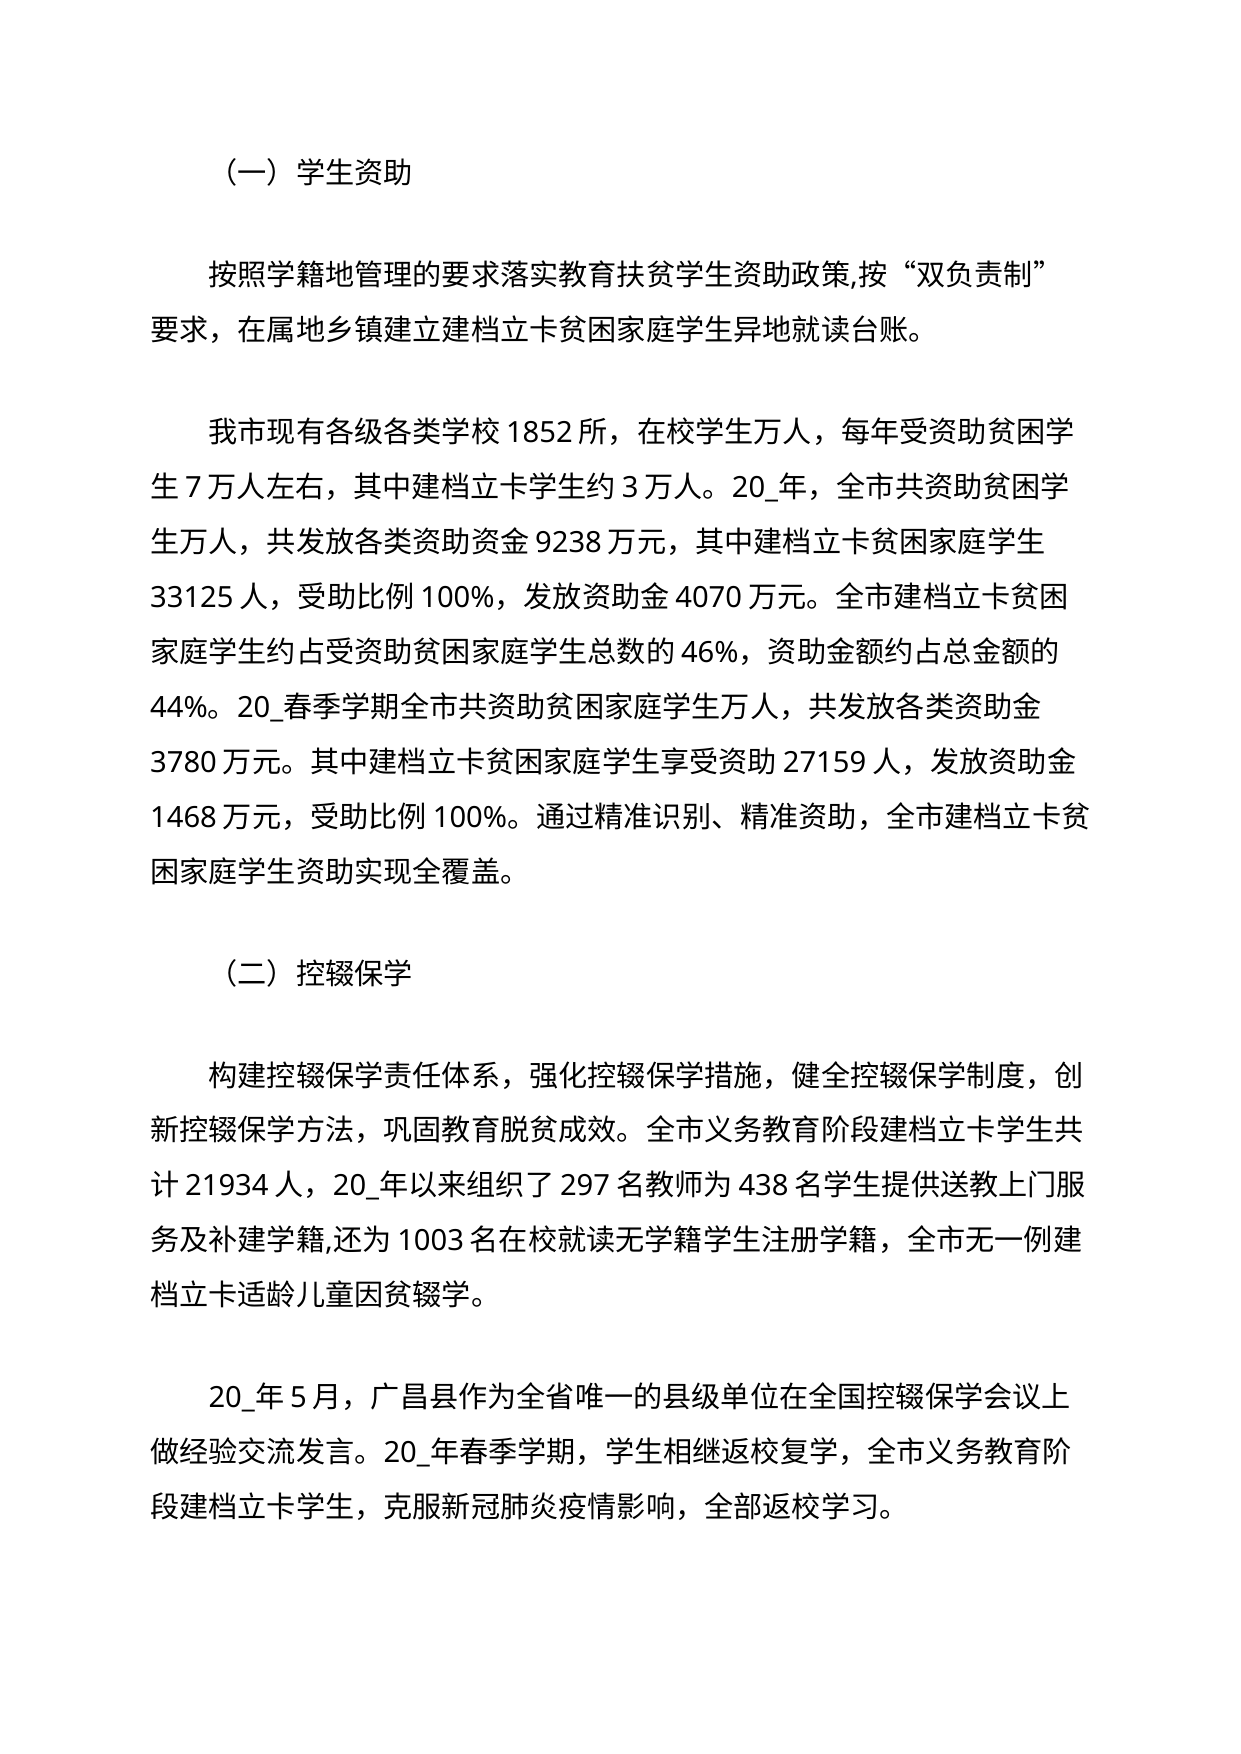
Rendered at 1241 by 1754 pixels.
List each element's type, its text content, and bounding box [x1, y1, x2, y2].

text （一）学生资助 [150, 150, 1090, 192]
text 20_年5月，广昌县作为全省唯一的县级单位在全国控辍保学会议上做经验交流发言。20_年春季学期，学生相继返校复学，全市义务教育阶段建档立卡学生，克服新冠肺炎疫情影响，全部返校学习。 [150, 1374, 1090, 1526]
text 构建控辍保学责任体系，强化控辍保学措施，健全控辍保学制度，创新控辍保学方法，巩固教育脱贫成效。全市义务教育阶段建档立卡学生共计21934人，20_年以来组织了297名教师为438名学生提供送教上门服务及补建学籍,还为1003名在校就读无学籍学生注册学籍，全市无一例建档立卡适龄儿童因贫辍学。 [150, 1052, 1090, 1314]
text 我市现有各级各类学校1852所，在校学生万人，每年受资助贫困学生7万人左右，其中建档立卡学生约3万人。20_年，全市共资助贫困学生万人，共发放各类资助资金9238万元，其中建档立卡贫困家庭学生33125人，受助比例100%，发放资助金4070万元。全市建档立卡贫困家庭学生约占受资助贫困家庭学生总数的46%，资助金额约占总金额的44%。20_春季学期全市共资助贫困家庭学生万人，共发放各类资助金3780万元。其中建档立卡贫困家庭学生享受资助27159人，发放资助金1468万元，受助比例100%。通过精准识别、精准资助，全市建档立卡贫困家庭学生资助实现全覆盖。 [150, 408, 1090, 891]
text （二）控辍保学 [150, 950, 1090, 993]
text 按照学籍地管理的要求落实教育扶贫学生资助政策,按“双负责制”要求，在属地乡镇建立建档立卡贫困家庭学生异地就读台账。 [150, 252, 1090, 349]
